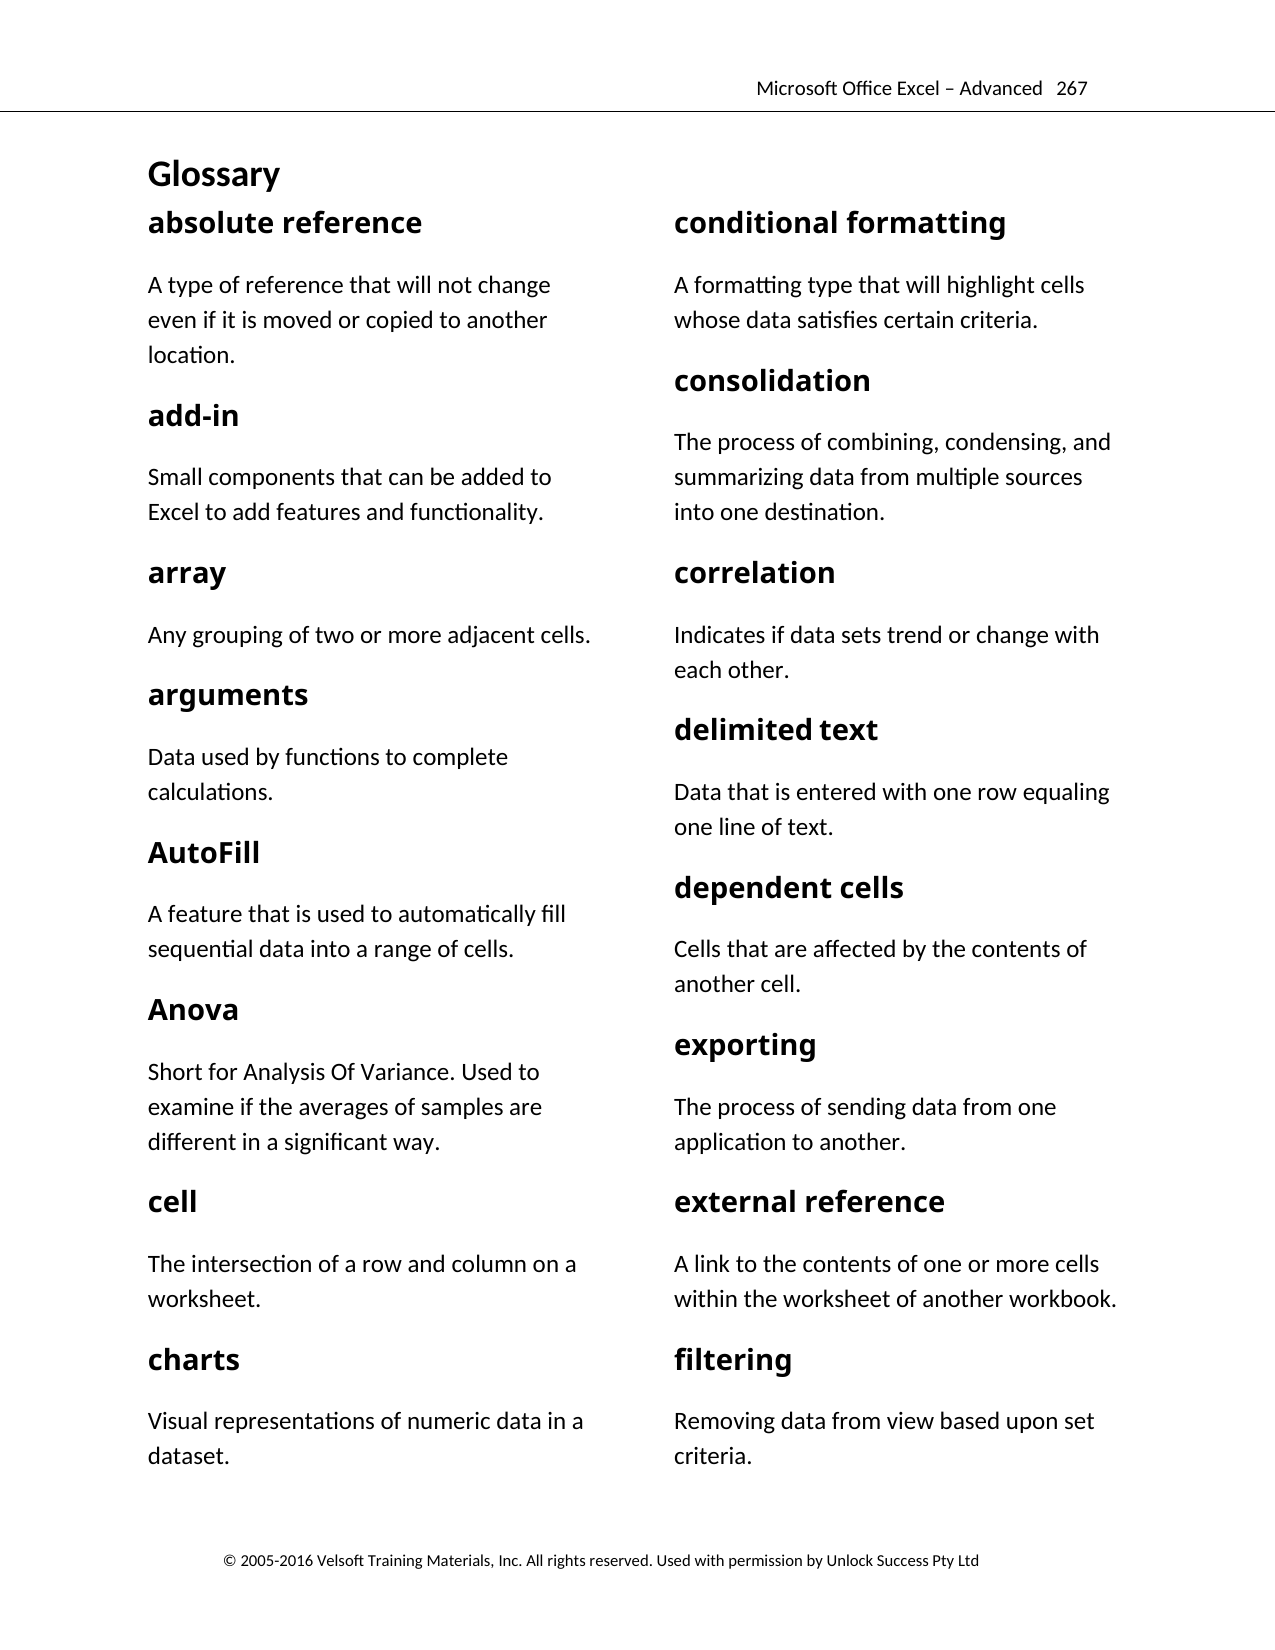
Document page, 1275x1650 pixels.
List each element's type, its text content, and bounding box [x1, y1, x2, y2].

text Data used by functions to complete calculations. [148, 741, 599, 807]
text array [148, 552, 599, 592]
text correlation [674, 552, 1125, 592]
text A type of reference that will not change even if it is moved or copied to another location. [148, 269, 599, 370]
text exporting [674, 1024, 1125, 1064]
text Visual representations of numeric data in a dataset. [148, 1405, 599, 1471]
text cell [148, 1181, 599, 1221]
text A link to the contents of one or more cells within the worksheet of another workbook. [674, 1248, 1125, 1313]
text filtering [674, 1339, 1125, 1378]
text external reference [674, 1181, 1125, 1221]
text conditional formatting [674, 203, 1125, 242]
text The process of combining, condensing, and summarizing data from multiple sources into one destination. [674, 426, 1125, 527]
text A formatting type that will highlight cells whose data satisfies certain criteria. [674, 269, 1125, 335]
text Anova [148, 989, 599, 1029]
title Glossary [148, 150, 1125, 196]
text add-in [148, 395, 599, 435]
text The process of sending data from one application to another. [674, 1091, 1125, 1156]
text dependent cells [674, 867, 1125, 907]
text A feature that is used to automatically fill sequential data into a range of cells. [148, 898, 599, 964]
text Cells that are affected by the contents of another cell. [674, 933, 1125, 999]
text Removing data from view based upon set criteria. [674, 1405, 1125, 1471]
text Data that is entered with one row equaling one line of text. [674, 776, 1125, 842]
text The intersection of a row and column on a worksheet. [148, 1248, 599, 1313]
text Any grouping of two or more adjacent cells. [148, 619, 599, 649]
text AutoFill [148, 832, 599, 872]
text delimited text [674, 709, 1125, 749]
text Indicates if data sets trend or change with each other. [674, 619, 1125, 684]
text consolidation [674, 360, 1125, 400]
text charts [148, 1339, 599, 1378]
text arguments [148, 674, 599, 714]
text Short for Analysis Of Variance. Used to examine if the averages of samples are different in a significant way. [148, 1056, 599, 1156]
text Small components that can be added to Excel to add features and functionality. [148, 461, 599, 527]
text absolute reference [148, 203, 599, 242]
